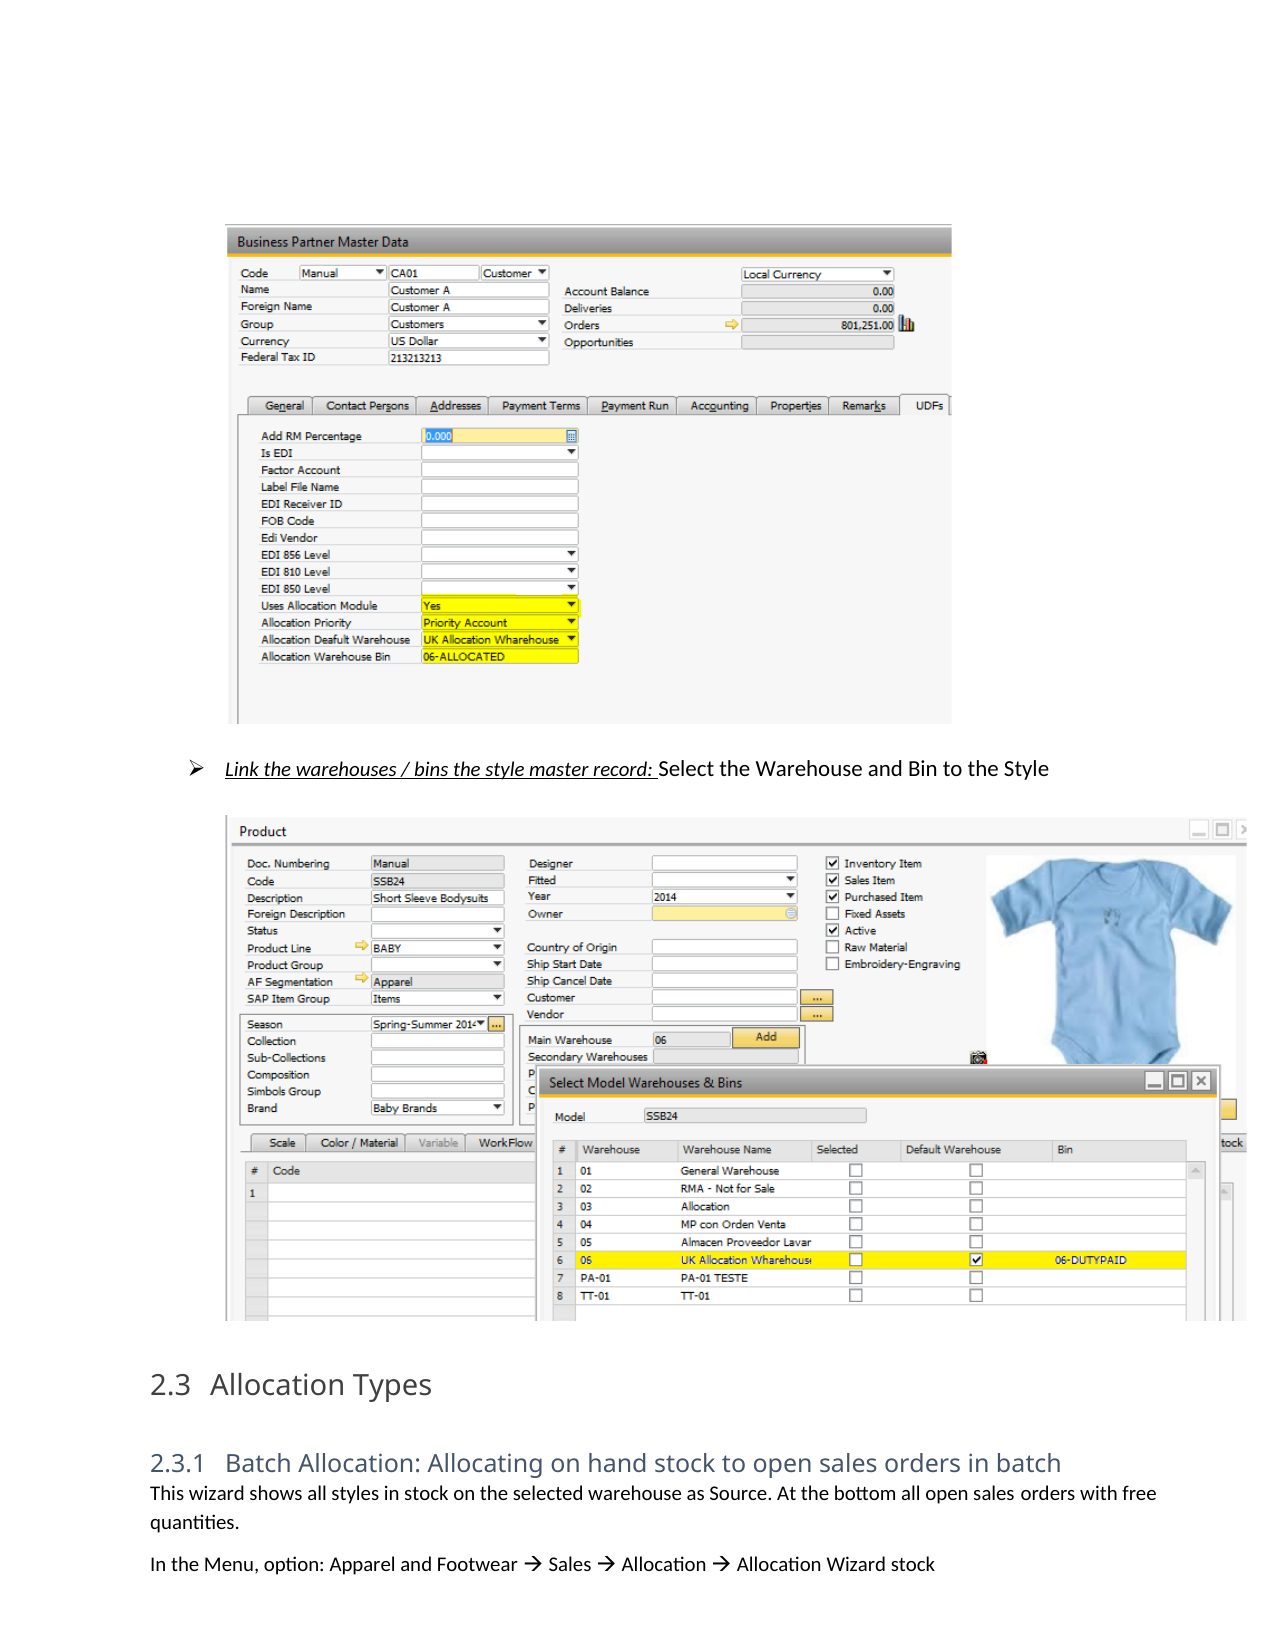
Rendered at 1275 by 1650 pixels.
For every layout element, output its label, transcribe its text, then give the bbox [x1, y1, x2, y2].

picture [225, 224, 952, 724]
subtitle Batch Allocation: Allocating on hand stock to open sales orders in batch [150, 1446, 1172, 1480]
text This wizard shows all styles in stock on the selected warehouse as Source. At the bottom all open sales orders with free quantities. [150, 1480, 1172, 1535]
text In the Menu, option: Apparel and Footwear Sales Allocation Allocation Wizard stock [150, 1551, 1172, 1576]
subtitle Allocation Types [150, 1365, 1172, 1404]
list Link the warehouses / bins the style master record: Select the Warehouse and Bin to the Style [187, 754, 1172, 782]
picture [225, 815, 1247, 1321]
